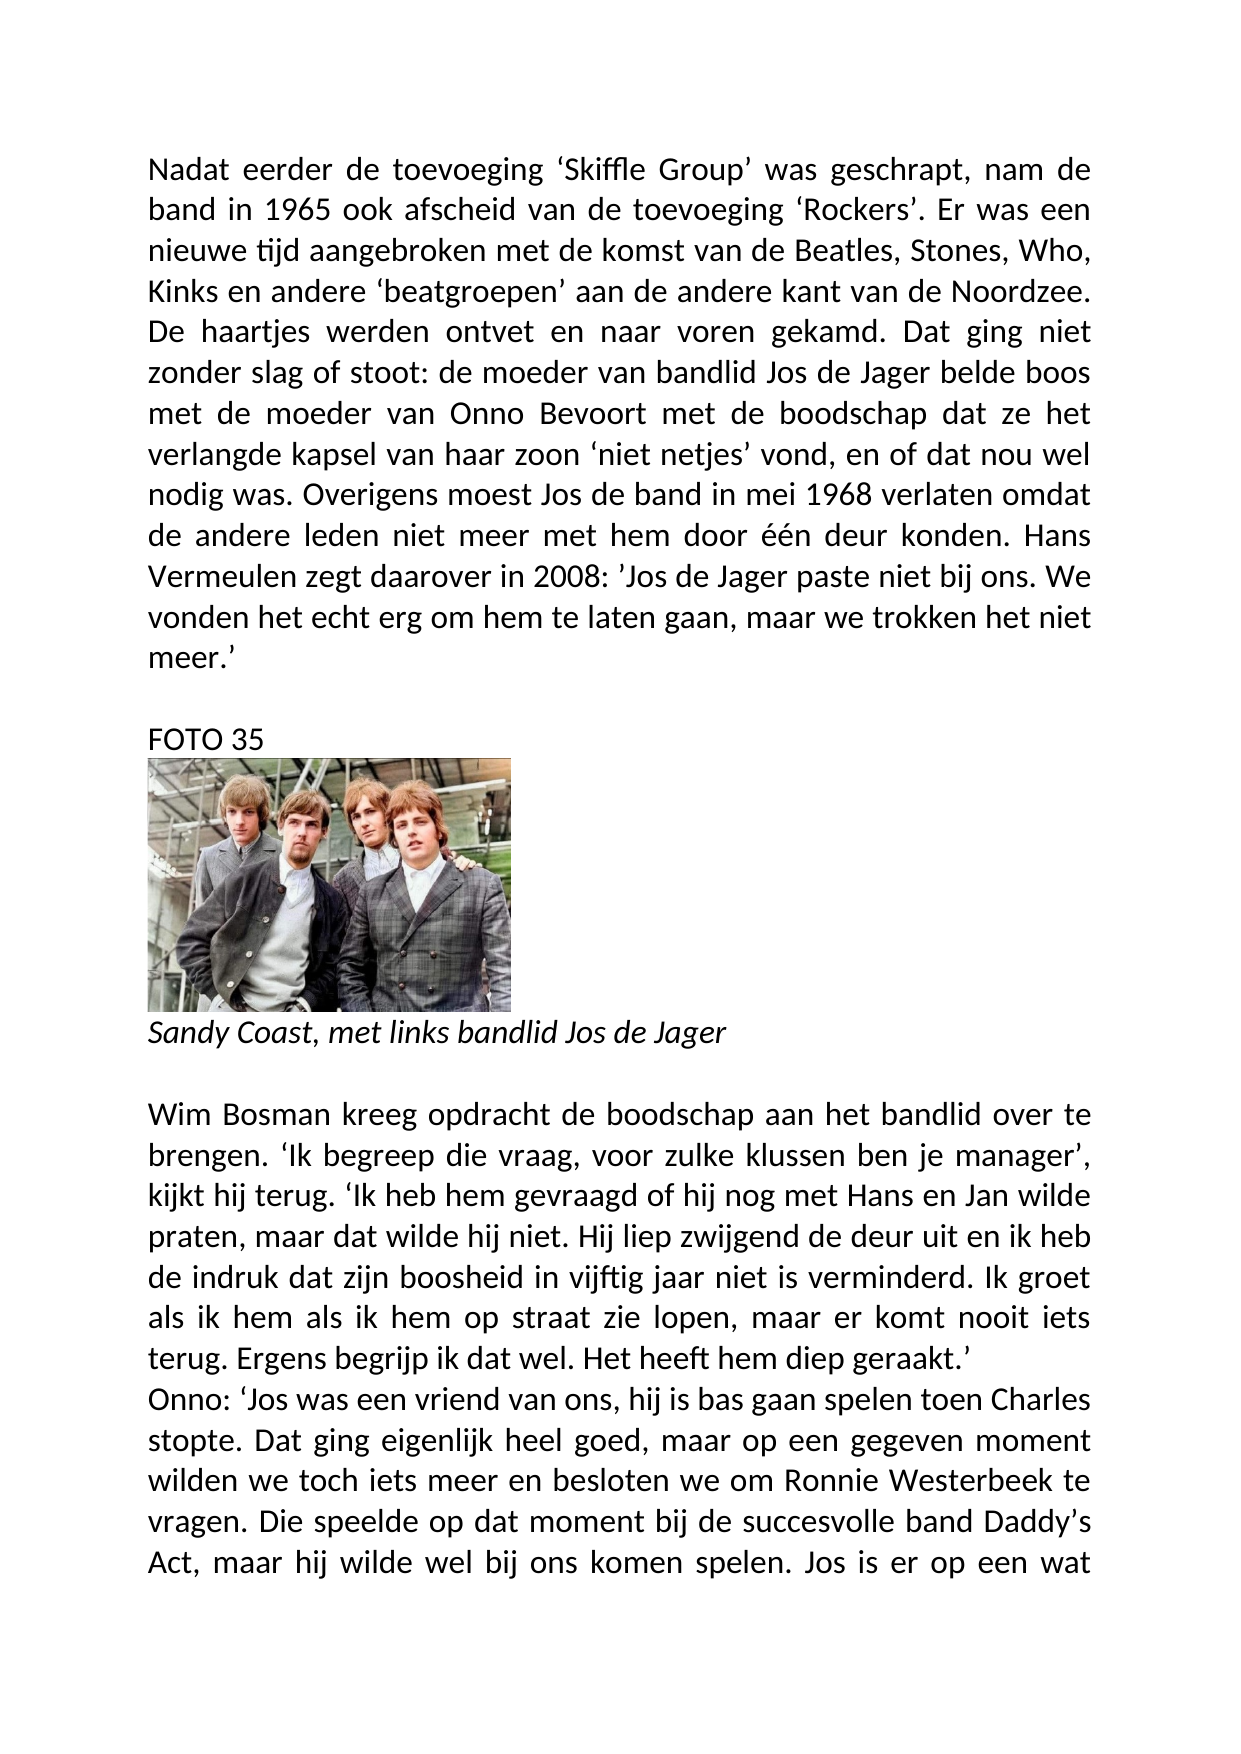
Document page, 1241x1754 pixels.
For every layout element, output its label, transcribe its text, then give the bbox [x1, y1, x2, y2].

text Sandy Coast, met links bandlid Jos de Jager [148, 1011, 1093, 1052]
picture [147, 758, 511, 1012]
text FOTO 35 [148, 718, 1093, 758]
text Wim Bosman kreeg opdracht de boodschap aan het bandlid over te brengen. ‘Ik begreep die vraag, voor zulke klussen ben je manager’, kijkt hij terug. ‘Ik heb hem gevraagd of hij nog met Hans en Jan wilde praten, maar dat wilde hij niet. Hij liep zwijgend de deur uit en ik heb de indruk dat zijn boosheid in vijftig jaar niet is verminderd. Ik groet als ik hem als ik hem op straat zie lopen, maar er komt nooit iets terug. Ergens begrijp ik dat wel. Het heeft hem diep geraakt.’ [148, 1093, 1093, 1378]
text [148, 1378, 1093, 1582]
text Nadat eerder de toevoeging ‘Skiffle Group’ was geschrapt, nam de band in 1965 ook afscheid van de toevoeging ‘Rockers’. Er was een nieuwe tijd aangebroken met de komst van de Beatles, Stones, Who, Kinks en andere ‘beatgroepen’ aan de andere kant van de Noordzee. De haartjes werden ontvet en naar voren gekamd. Dat ging niet zonder slag of stoot: de moeder van bandlid Jos de Jager belde boos met de moeder van Onno Bevoort met de boodschap dat ze het verlangde kapsel van haar zoon ‘niet netjes’ vond, en of dat nou wel nodig was. Overigens moest Jos de band in mei 1968 verlaten omdat de andere leden niet meer met hem door één deur konden. Hans Vermeulen zegt daarover in 2008: ’Jos de Jager paste niet bij ons. We vonden het echt erg om hem te laten gaan, maar we trokken het niet meer.’ [148, 148, 1093, 677]
